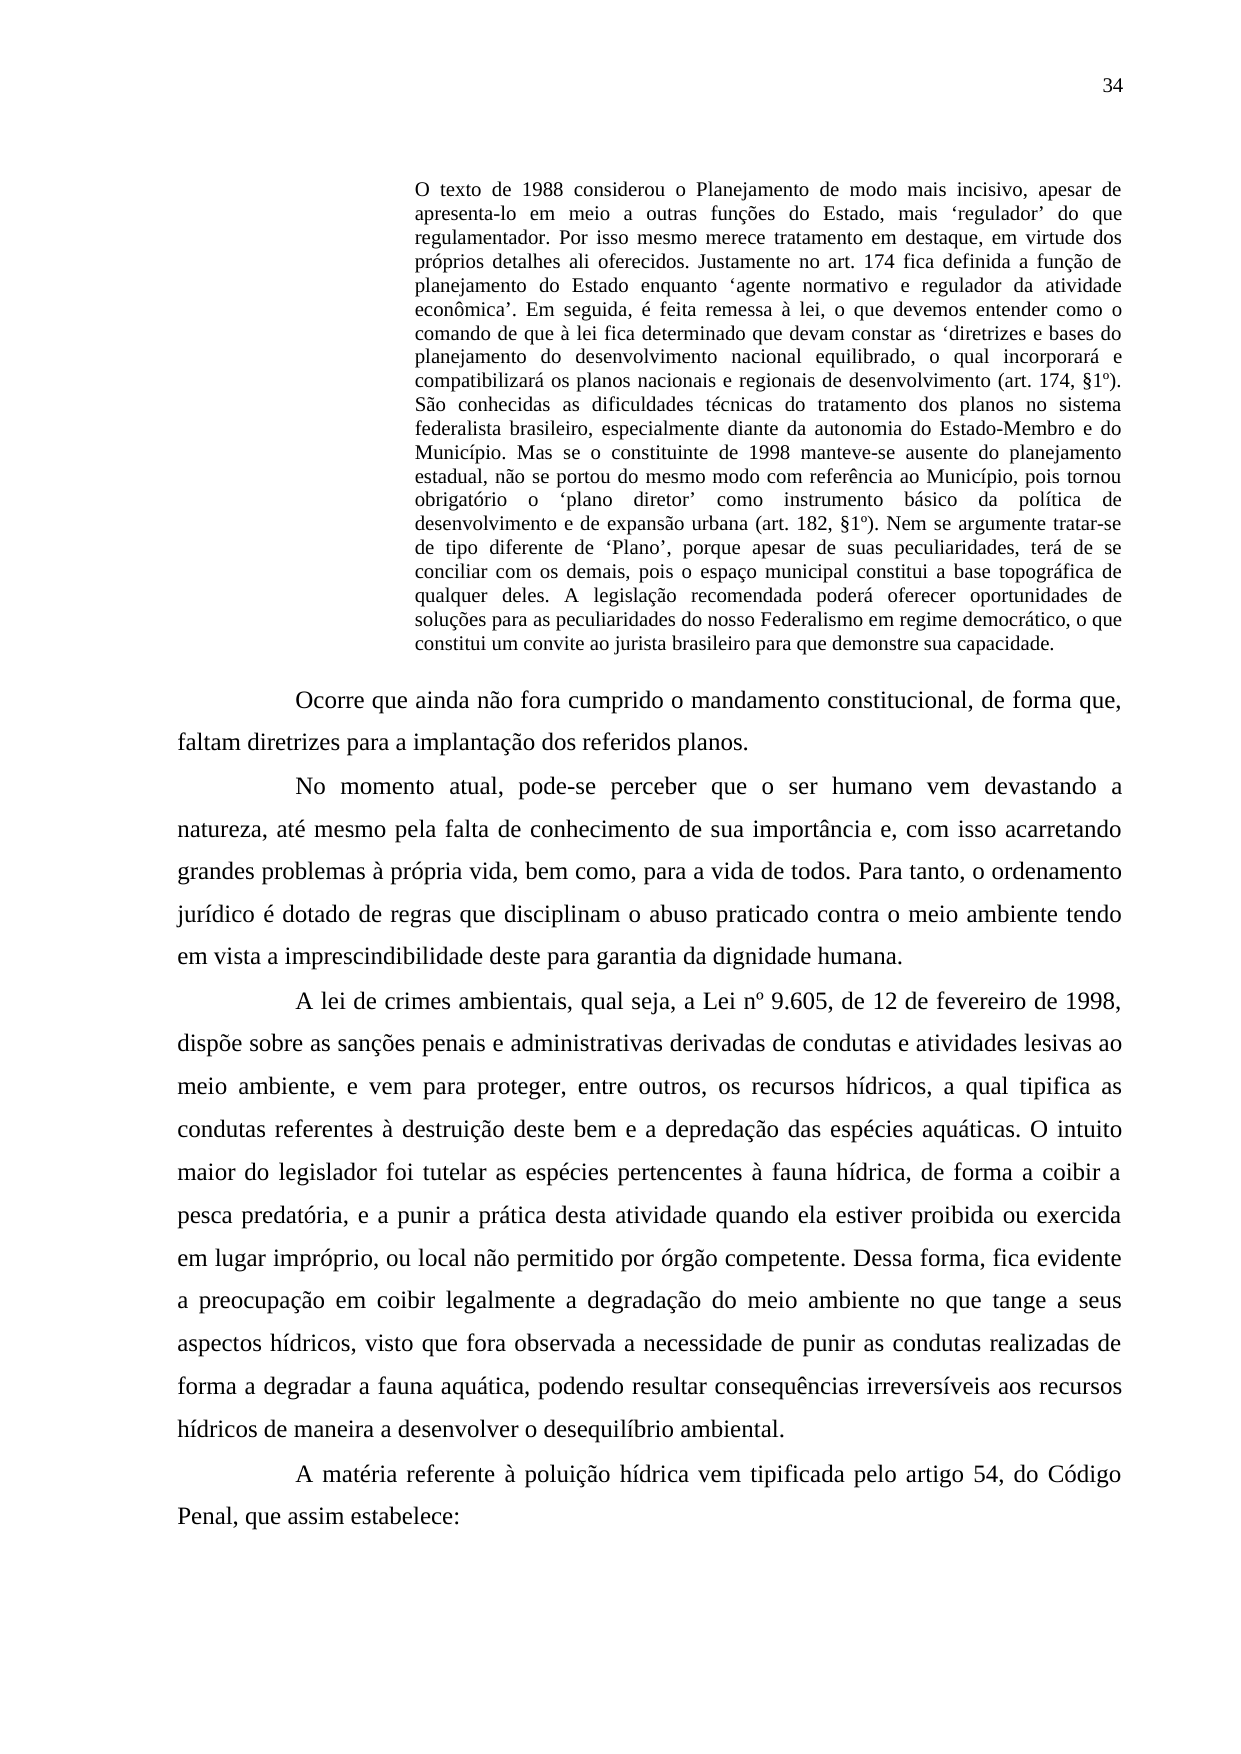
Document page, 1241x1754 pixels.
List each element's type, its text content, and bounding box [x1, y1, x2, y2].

text Ocorre que ainda não fora cumprido o mandamento constitucional, de forma que, faltam diretrizes para a implantação dos referidos planos. [177, 686, 1123, 756]
text A lei de crimes ambientais, qual seja, a Lei nº 9.605, de 12 de fevereiro de 1998, dispõe sobre as sanções penais e administrativas derivadas de condutas e atividades lesivas ao meio ambiente, e vem para proteger, entre outros, os recursos hídricos, a qual tipifica as condutas referentes à destruição deste bem e a depredação das espécies aquáticas. O intuito maior do legislador foi tutelar as espécies pertencentes à fauna hídrica, de forma a coibir a pesca predatória, e a punir a prática desta atividade quando ela estiver proibida ou exercida em lugar impróprio, ou local não permitido por órgão competente. Dessa forma, fica evidente a preocupação em coibir legalmente a degradação do meio ambiente no que tange a seus aspectos hídricos, visto que fora observada a necessidade de punir as condutas realizadas de forma a degradar a fauna aquática, podendo resultar consequências irreversíveis aos recursos hídricos de maneira a desenvolver o desequilíbrio ambiental. [177, 986, 1123, 1443]
text No momento atual, pode-se perceber que o ser humano vem devastando a natureza, até mesmo pela falta de conhecimento de sua importância e, com isso acarretando grandes problemas à própria vida, bem como, para a vida de todos. Para tanto, o ordenamento jurídico é dotado de regras que disciplinam o abuso praticado contra o meio ambiente tendo em vista a imprescindibilidade deste para garantia da dignidade humana. [177, 771, 1123, 970]
text O texto de 1988 considerou o Planejamento de modo mais incisivo, apesar de apresenta-lo em meio a outras funções do Estado, mais ‘regulador’ do que regulamentador. Por isso mesmo merece tratamento em destaque, em virtude dos próprios detalhes ali oferecidos. Justamente no art. 174 fica definida a função de planejamento do Estado enquanto ‘agente normativo e regulador da atividade econômica’. Em seguida, é feita remessa à lei, o que devemos entender como o comando de que à lei fica determinado que devam constar as ‘diretrizes e bases do planejamento do desenvolvimento nacional equilibrado, o qual incorporará e compatibilizará os planos nacionais e regionais de desenvolvimento (art. 174, §1º). São conhecidas as dificuldades técnicas do tratamento dos planos no sistema federalista brasileiro, especialmente diante da autonomia do Estado-Membro e do Município. Mas se o constituinte de 1998 manteve-se ausente do planejamento estadual, não se portou do mesmo modo com referência ao Município, pois tornou obrigatório o ‘plano diretor’ como instrumento básico da política de desenvolvimento e de expansão urbana (art. 182, §1º). Nem se argumente tratar-se de tipo diferente de ‘Plano’, porque apesar de suas peculiaridades, terá de se conciliar com os demais, pois o espaço municipal constitui a base topográfica de qualquer deles. A legislação recomendada poderá oferecer oportunidades de soluções para as peculiaridades do nosso Federalismo em regime democrático, o que constitui um convite ao jurista brasileiro para que demonstre sua capacidade. [414, 178, 1123, 654]
text A matéria referente à poluição hídrica vem tipificada pelo artigo 54, do Código Penal, que assim estabelece: [177, 1459, 1123, 1530]
text 34 [150, 73, 1123, 97]
